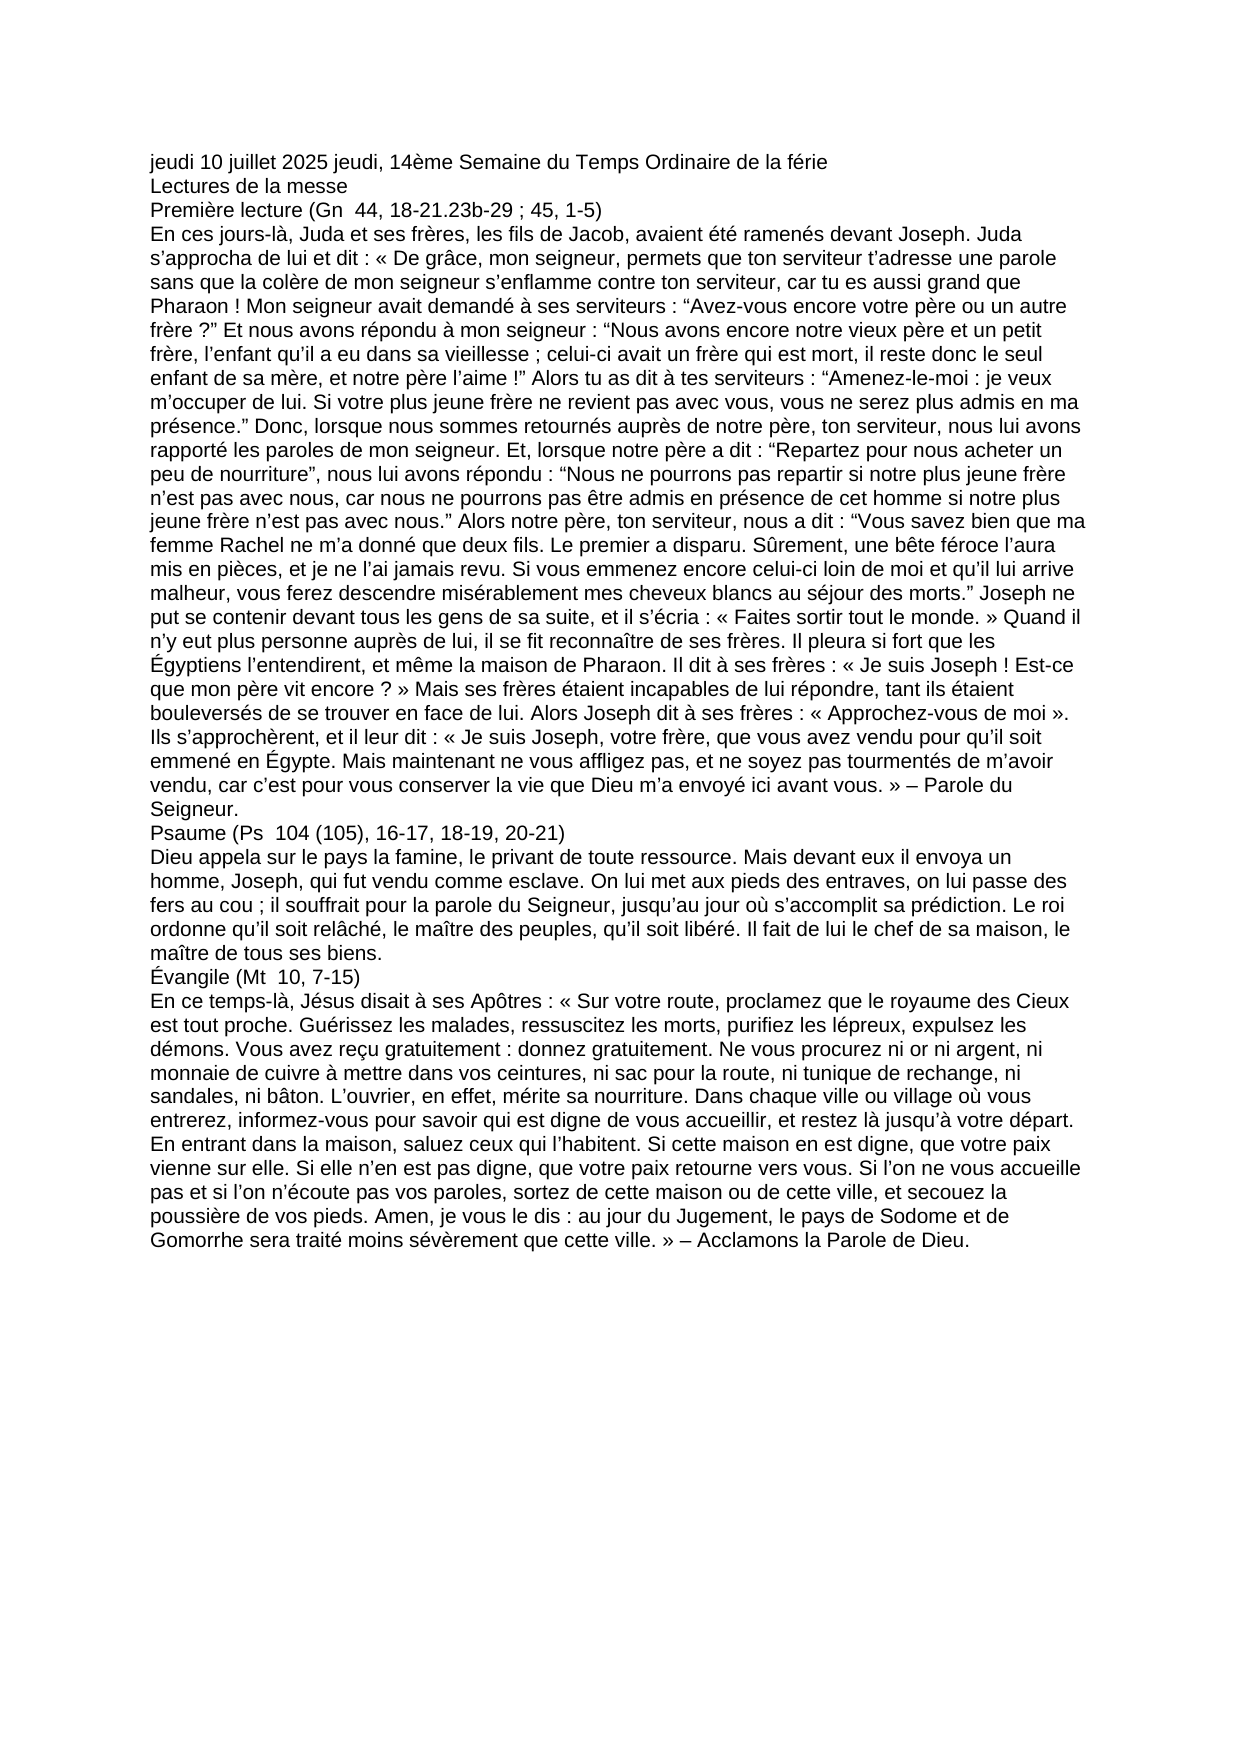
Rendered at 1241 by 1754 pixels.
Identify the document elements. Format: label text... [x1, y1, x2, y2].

text Dieu appela sur le pays la famine, le privant de toute ressource. Mais devant eux il envoya un homme, Joseph, qui fut vendu comme esclave. On lui met aux pieds des entraves, on lui passe des fers au cou ; il souffrait pour la parole du Seigneur, jusqu’au jour où s’accomplit sa prédiction. Le roi ordonne qu’il soit relâché, le maître des peuples, qu’il soit libéré. Il fait de lui le chef de sa maison, le maître de tous ses biens. [150, 845, 1090, 964]
text En ces jours-là, Juda et ses frères, les fils de Jacob, avaient été ramenés devant Joseph. Juda s’approcha de lui et dit : « De grâce, mon seigneur, permets que ton serviteur t’adresse une parole sans que la colère de mon seigneur s’enflamme contre ton serviteur, car tu es aussi grand que Pharaon ! Mon seigneur avait demandé à ses serviteurs : “Avez-vous encore votre père ou un autre frère ?” Et nous avons répondu à mon seigneur : “Nous avons encore notre vieux père et un petit frère, l’enfant qu’il a eu dans sa vieillesse ; celui-ci avait un frère qui est mort, il reste donc le seul enfant de sa mère, et notre père l’aime !” Alors tu as dit à tes serviteurs : “Amenez-le-moi : je veux m’occuper de lui. Si votre plus jeune frère ne revient pas avec vous, vous ne serez plus admis en ma présence.” Donc, lorsque nous sommes retournés auprès de notre père, ton serviteur, nous lui avons rapporté les paroles de mon seigneur. Et, lorsque notre père a dit : “Repartez pour nous acheter un peu de nourriture”, nous lui avons répondu : “Nous ne pourrons pas repartir si notre plus jeune frère n’est pas avec nous, car nous ne pourrons pas être admis en présence de cet homme si notre plus jeune frère n’est pas avec nous.” Alors notre père, ton serviteur, nous a dit : “Vous savez bien que ma femme Rachel ne m’a donné que deux fils. Le premier a disparu. Sûrement, une bête féroce l’aura mis en pièces, et je ne l’ai jamais revu. Si vous emmenez encore celui-ci loin de moi et qu’il lui arrive malheur, vous ferez descendre misérablement mes cheveux blancs au séjour des morts.” Joseph ne put se contenir devant tous les gens de sa suite, et il s’écria : « Faites sortir tout le monde. » Quand il n’y eut plus personne auprès de lui, il se fit reconnaître de ses frères. Il pleura si fort que les Égyptiens l’entendirent, et même la maison de Pharaon. Il dit à ses frères : « Je suis Joseph ! Est-ce que mon père vit encore ? » Mais ses frères étaient incapables de lui répondre, tant ils étaient bouleversés de se trouver en face de lui. Alors Joseph dit à ses frères : « Approchez-vous de moi ». Ils s’approchèrent, et il leur dit : « Je suis Joseph, votre frère, que vous avez vendu pour qu’il soit emmené en Égypte. Mais maintenant ne vous affligez pas, et ne soyez pas tourmentés de m’avoir vendu, car c’est pour vous conserver la vie que Dieu m’a envoyé ici avant vous. » – Parole du Seigneur. [150, 222, 1090, 821]
text En ce temps-là, Jésus disait à ses Apôtres : « Sur votre route, proclamez que le royaume des Cieux est tout proche. Guérissez les malades, ressuscitez les morts, purifiez les lépreux, expulsez les démons. Vous avez reçu gratuitement : donnez gratuitement. Ne vous procurez ni or ni argent, ni monnaie de cuivre à mettre dans vos ceintures, ni sac pour la route, ni tunique de rechange, ni sandales, ni bâton. L’ouvrier, en effet, mérite sa nourriture. Dans chaque ville ou village où vous entrerez, informez-vous pour savoir qui est digne de vous accueillir, et restez là jusqu’à votre départ. En entrant dans la maison, saluez ceux qui l’habitent. Si cette maison en est digne, que votre paix vienne sur elle. Si elle n’en est pas digne, que votre paix retourne vers vous. Si l’on ne vous accueille pas et si l’on n’écoute pas vos paroles, sortez de cette maison ou de cette ville, et secouez la poussière de vos pieds. Amen, je vous le dis : au jour du Jugement, le pays de Sodome et de Gomorrhe sera traité moins sévèrement que cette ville. » – Acclamons la Parole de Dieu. [150, 988, 1090, 1252]
